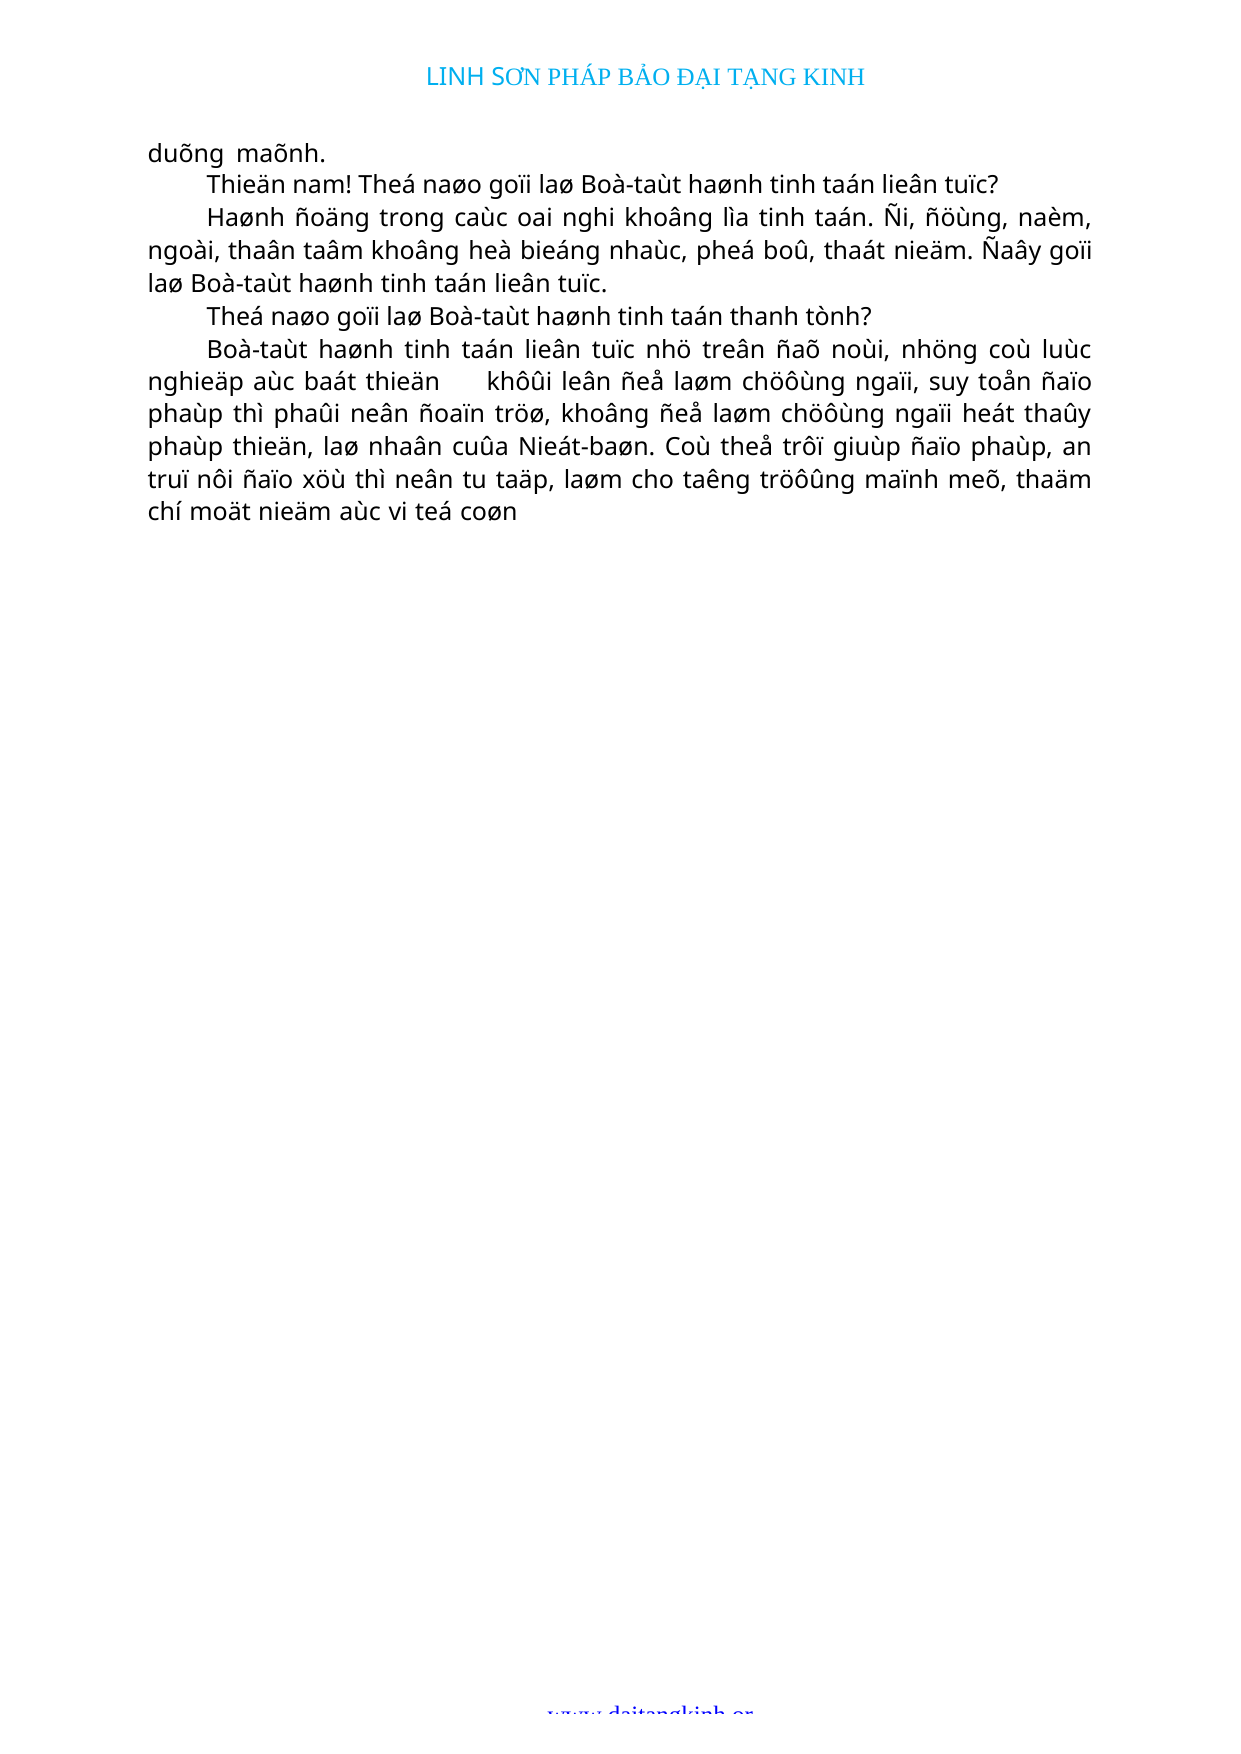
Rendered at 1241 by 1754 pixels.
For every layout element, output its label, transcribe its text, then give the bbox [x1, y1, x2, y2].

text Thieän nam! Theá naøo goïi laø Boà-taùt haønh tinh taán lieân tuïc? [206, 169, 1105, 200]
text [147, 135, 1093, 169]
text Haønh ñoäng trong caùc oai nghi khoâng lìa tinh taán. Ñi, ñöùng, naèm, ngoài, thaân taâm khoâng heà bieáng nhaùc, pheá boû, thaát nieäm. Ñaây goïi laø Boà-taùt haønh tinh taán lieân tuïc. [147, 200, 1093, 300]
text Boà-taùt haønh tinh taán lieân tuïc nhö treân ñaõ noùi, nhöng coù luùc nghieäp aùc baát thieän khôûi leân ñeå laøm chöôùng ngaïi, suy toån ñaïo phaùp thì phaûi neân ñoaïn tröø, khoâng ñeå laøm chöôùng ngaïi heát thaûy phaùp thieän, laø nhaân cuûa Nieát-baøn. Coù theå trôï giuùp ñaïo phaùp, an truï nôi ñaïo xöù thì neân tu taäp, laøm cho taêng tröôûng maïnh meõ, thaäm chí moät nieäm aùc vi teá coøn [147, 332, 1093, 528]
text Theá naøo goïi laø Boà-taùt haønh tinh taán thanh tònh? [206, 300, 1105, 331]
